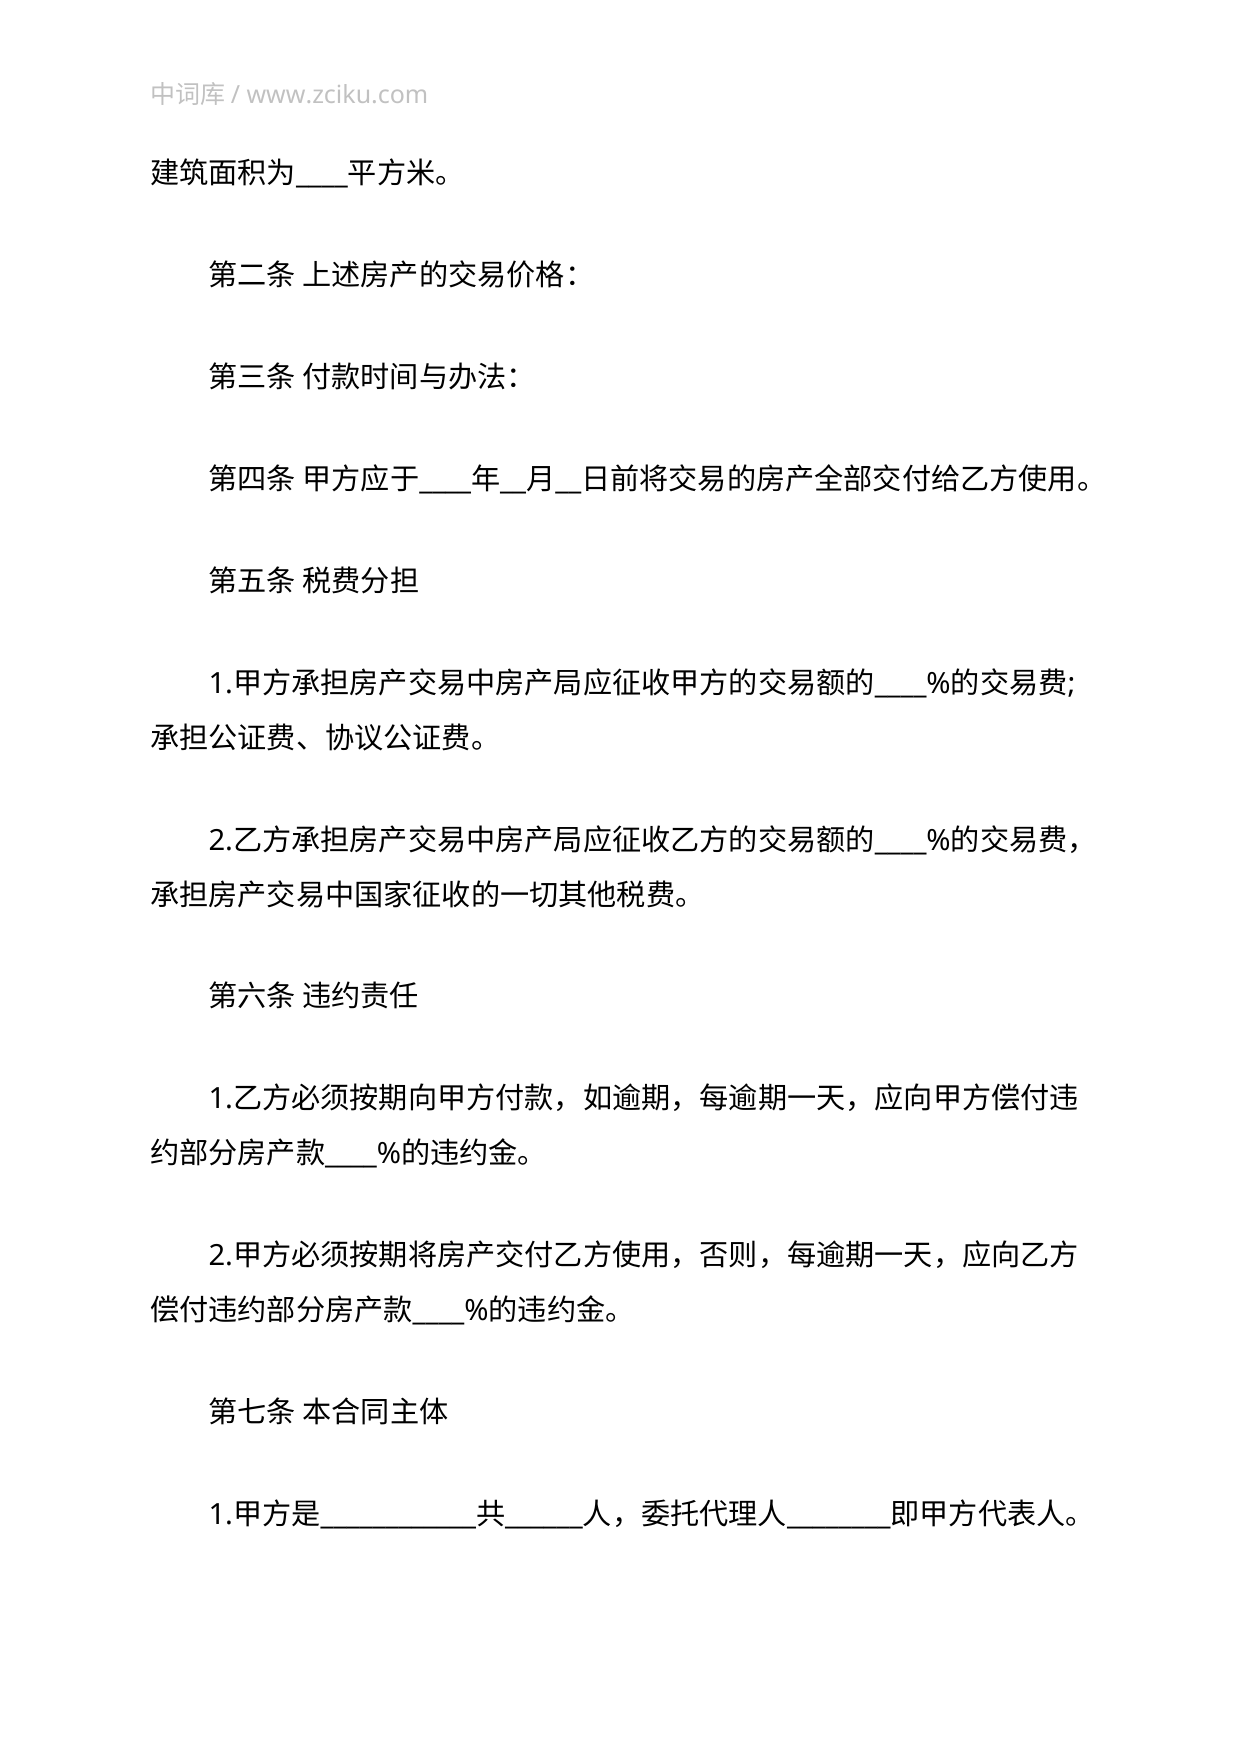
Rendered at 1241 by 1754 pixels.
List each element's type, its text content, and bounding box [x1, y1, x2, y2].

text 第七条 本合同主体 [150, 1388, 1090, 1431]
text 1.乙方必须按期向甲方付款，如逾期，每逾期一天，应向甲方偿付违约部分房产款____%的违约金。 [150, 1074, 1090, 1172]
text 第三条 付款时间与办法： [150, 354, 1090, 396]
text 第五条 税费分担 [150, 557, 1090, 600]
text 2.乙方承担房产交易中房产局应征收乙方的交易额的____%的交易费，承担房产交易中国家征收的一切其他税费。 [150, 816, 1090, 913]
text 2.甲方必须按期将房产交付乙方使用，否则，每逾期一天，应向乙方偿付违约部分房产款____%的违约金。 [150, 1232, 1090, 1329]
text 第二条 上述房产的交易价格： [150, 252, 1090, 294]
text 第六条 违约责任 [150, 973, 1090, 1015]
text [150, 150, 1090, 192]
text 第四条 甲方应于____年__月__日前将交易的房产全部交付给乙方使用。 [150, 456, 1090, 498]
text 1.甲方承担房产交易中房产局应征收甲方的交易额的____%的交易费;承担公证费、协议公证费。 [150, 659, 1090, 757]
text 1.甲方是____________共______人，委托代理人________即甲方代表人。 [150, 1490, 1090, 1533]
